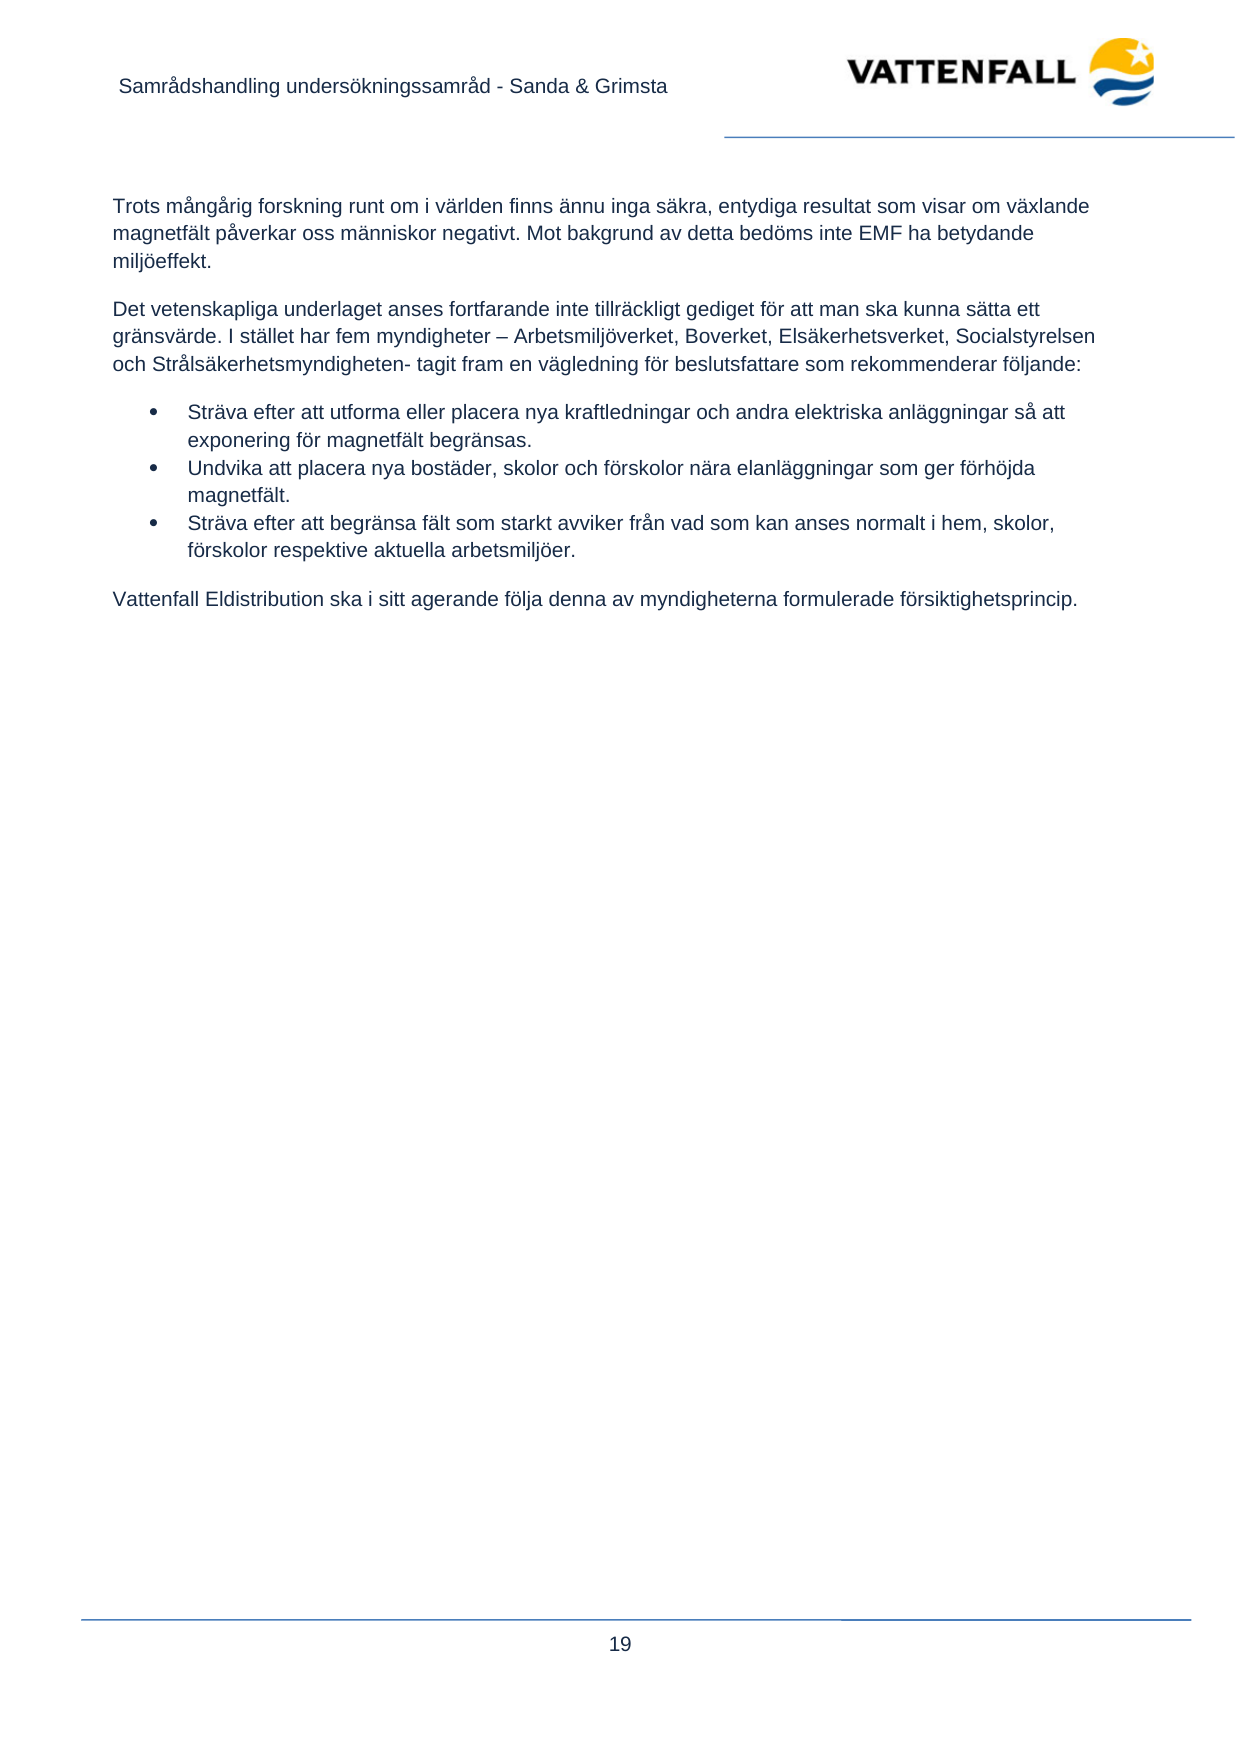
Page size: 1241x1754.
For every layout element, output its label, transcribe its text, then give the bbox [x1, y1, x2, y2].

text Vattenfall Eldistribution ska i sitt agerande följa denna av myndigheterna formulerade försiktighetsprincip. [112, 586, 1128, 610]
picture [828, 38, 1154, 123]
list Undvika att placera nya bostäder, skolor och förskolor nära elanläggningar som ger förhöjda magnetfält. [150, 455, 1128, 507]
list Sträva efter att utforma eller placera nya kraftledningar och andra elektriska anläggningar så att exponering för magnetfält begränsas. [150, 400, 1128, 452]
text Det vetenskapliga underlaget anses fortfarande inte tillräckligt gediget för att man ska kunna sätta ett gränsvärde. I stället har fem myndigheter – Arbetsmiljöverket, Boverket, Elsäkerhetsverket, Socialstyrelsen och Strålsäkerhetsmyndigheten- tagit fram en vägledning för beslutsfattare som rekommenderar följande: [112, 297, 1128, 376]
list Sträva efter att begränsa fält som starkt avviker från vad som kan anses normalt i hem, skolor, förskolor respektive aktuella arbetsmiljöer. [150, 510, 1128, 562]
text Trots mångårig forskning runt om i världen finns ännu inga säkra, entydiga resultat som visar om växlande magnetfält påverkar oss människor negativt. Mot bakgrund av detta bedöms inte EMF ha betydande miljöeffekt. [112, 193, 1128, 272]
